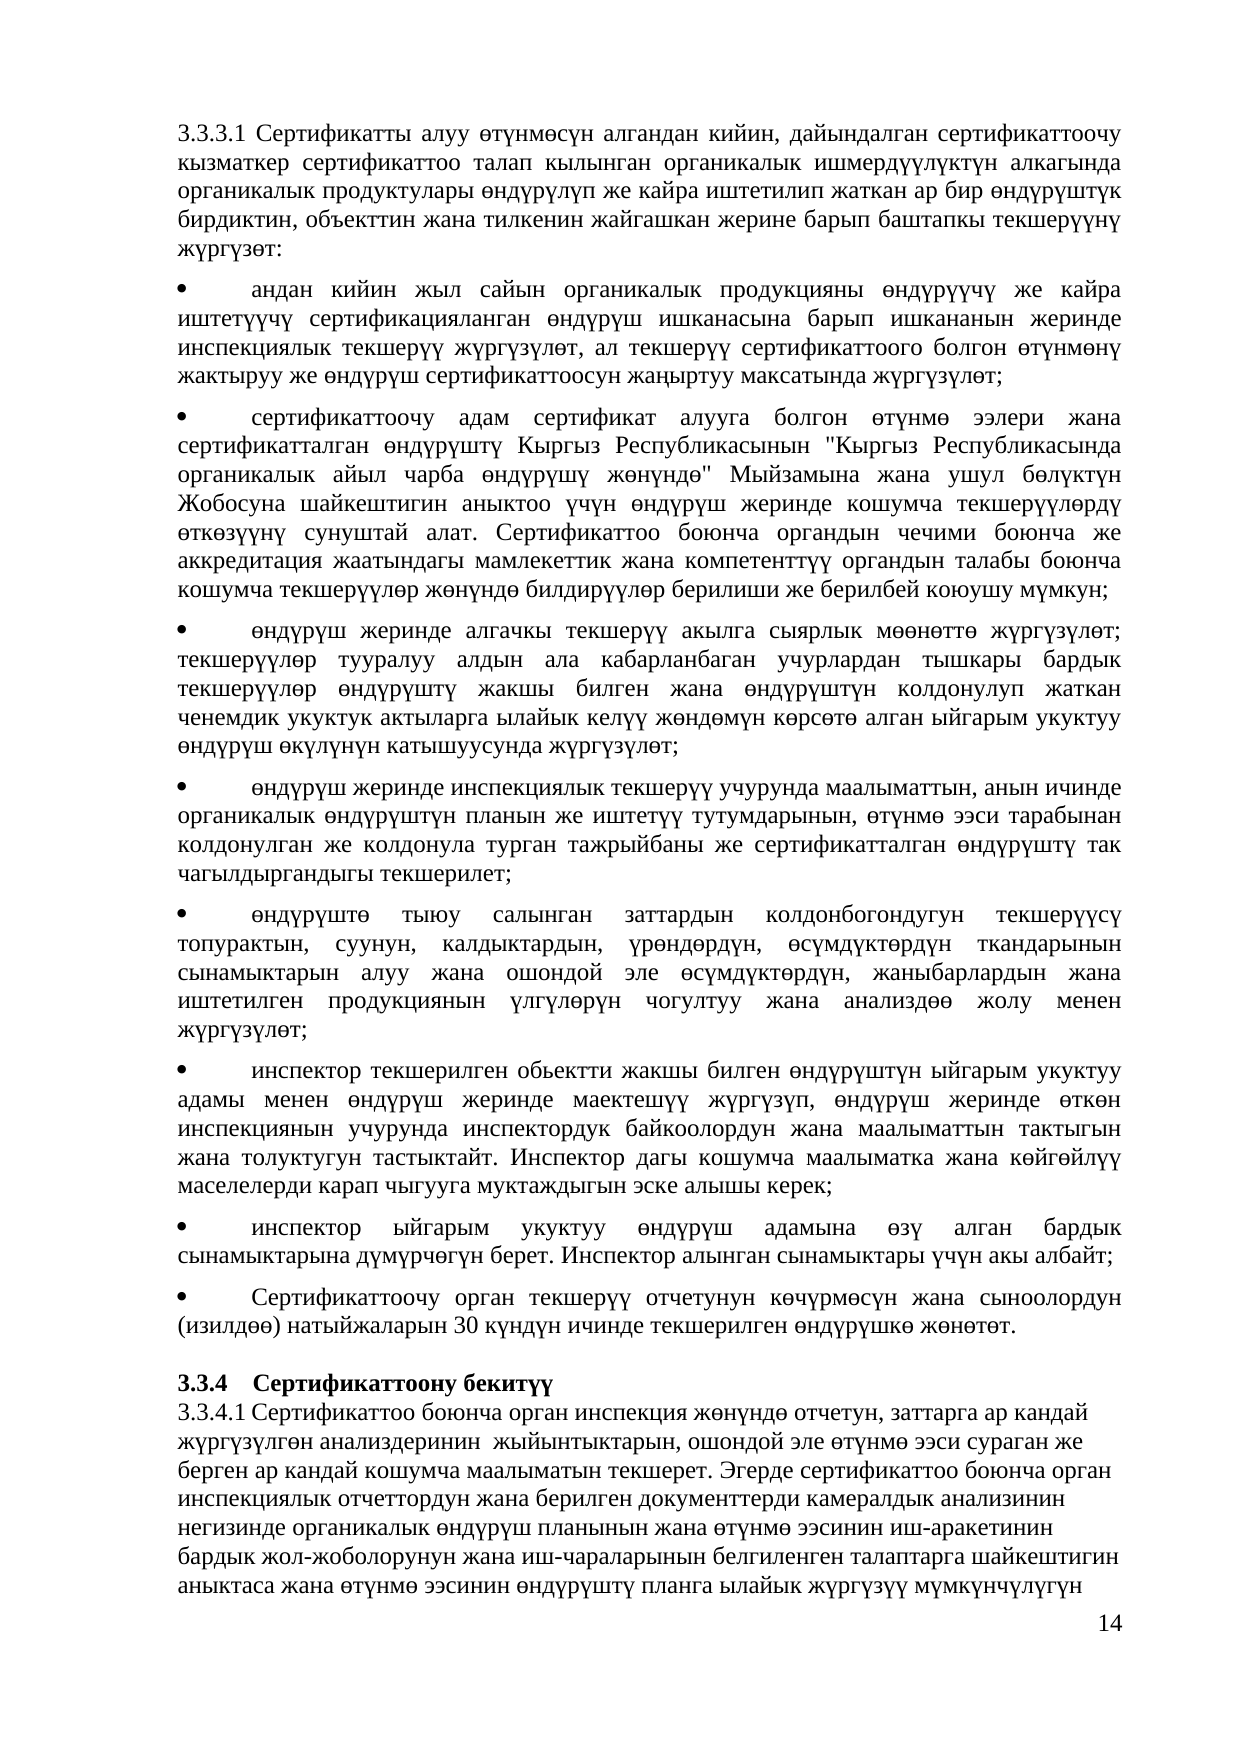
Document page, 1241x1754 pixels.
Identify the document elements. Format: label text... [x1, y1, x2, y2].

list инспектор текшерилген обьектти жакшы билген өндүрүштүн ыйгарым укуктуу адамы менен өндүрүш жеринде маектешүү жүргүзүп, өндүрүш жеринде өткөн инспекциянын учурунда инспектордук байкоолордун жана маалыматтын тактыгын жана толуктугун тастыктайт. Инспектор дагы кошумча маалыматка жана көйгөйлүү маселелерди карап чыгууга муктаждыгын эске алышы керек; [177, 1056, 1122, 1199]
list өндүрүштө тыюу салынган заттардын колдонбогондугун текшерүүсү топурактын, суунун, калдыктардын, үрөндөрдүн, өсүмдүктөрдүн ткандарынын сынамыктарын алуу жана ошондой эле өсүмдүктөрдүн, жаныбарлардын жана иштетилген продукциянын үлгүлөрүн чогултуу жана анализдөө жолу менен жүргүзүлөт; [177, 899, 1122, 1043]
list Сертификаттоону бекитүү [177, 1368, 1122, 1397]
list өндүрүш жеринде алгачкы текшерүү акылга сыярлык мөөнөттө жүргүзүлөт; текшерүүлөр тууралуу алдын ала кабарланбаган учурлардан тышкары бардык текшерүүлөр өндүрүштү жакшы билген жана өндүрүштүн колдонулуп жаткан ченемдик укуктук актыларга ылайык келүү жөндөмүн көрсөтө алган ыйгарым укуктуу өндүрүш өкүлүнүн катышуусунда жүргүзүлөт; [177, 616, 1122, 759]
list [177, 1397, 1122, 1598]
text 3.3.3.1 Сертификатты алуу өтүнмөсүн алгандан кийин, дайындалган сертификаттоочу кызматкер сертификаттоо талап кылынган органикалык ишмердүүлүктүн алкагында органикалык продуктулары өндүрүлүп же кайра иштетилип жаткан ар бир өндүрүштүк бирдиктин, объекттин жана тилкенин жайгашкан жерине барып баштапкы текшерүүнү жүргүзөт: [177, 118, 1122, 262]
list Сертификаттоочу орган текшерүү отчетунун көчүрмөсүн жана сыноолордун (изилдөө) натыйжаларын 30 күндүн ичинде текшерилген өндүрүшкө жөнөтөт. [177, 1282, 1122, 1339]
list сертификаттоочу адам сертификат алууга болгон өтүнмө ээлери жана сертификатталган өндүрүштү Кыргыз Республикасынын "Кыргыз Республикасында органикалык айыл чарба өндүрүшү жөнүндө" Мыйзамына жана ушул бөлүктүн Жобосуна шайкештигин аныктоо үчүн өндүрүш жеринде кошумча текшерүүлөрдү өткөзүүнү сунуштай алат. Сертификаттоо боюнча органдын чечими боюнча же аккредитация жаатындагы мамлекеттик жана компетенттүү органдын талабы боюнча кошумча текшерүүлөр жөнүндө билдирүүлөр берилиши же берилбей коюушу мүмкун; [177, 402, 1122, 603]
list андан кийин жыл сайын органикалык продукцияны өндүрүүчү же кайра иштетүүчү сертификацияланган өндүрүш ишканасына барып ишкананын жеринде инспекциялык текшерүү жүргүзүлөт, ал текшерүү сертификаттоого болгон өтүнмөнү жактыруу же өндүрүш сертификаттоосун жаңыртуу максатында жүргүзүлөт; [177, 274, 1122, 389]
list инспектор ыйгарым укуктуу өндүрүш адамына өзү алган бардык сынамыктарына дүмүрчөгүн берет. Инспектор алынган сынамыктары үчүн акы албайт; [177, 1212, 1122, 1269]
list өндүрүш жеринде инспекциялык текшерүү учурунда маалыматтын, анын ичинде органикалык өндүрүштүн планын же иштетүү тутумдарынын, өтүнмө ээси тарабынан колдонулган же колдонула турган тажрыйбаны же сертификатталган өндүрүштү так чагылдыргандыгы текшерилет; [177, 772, 1122, 887]
